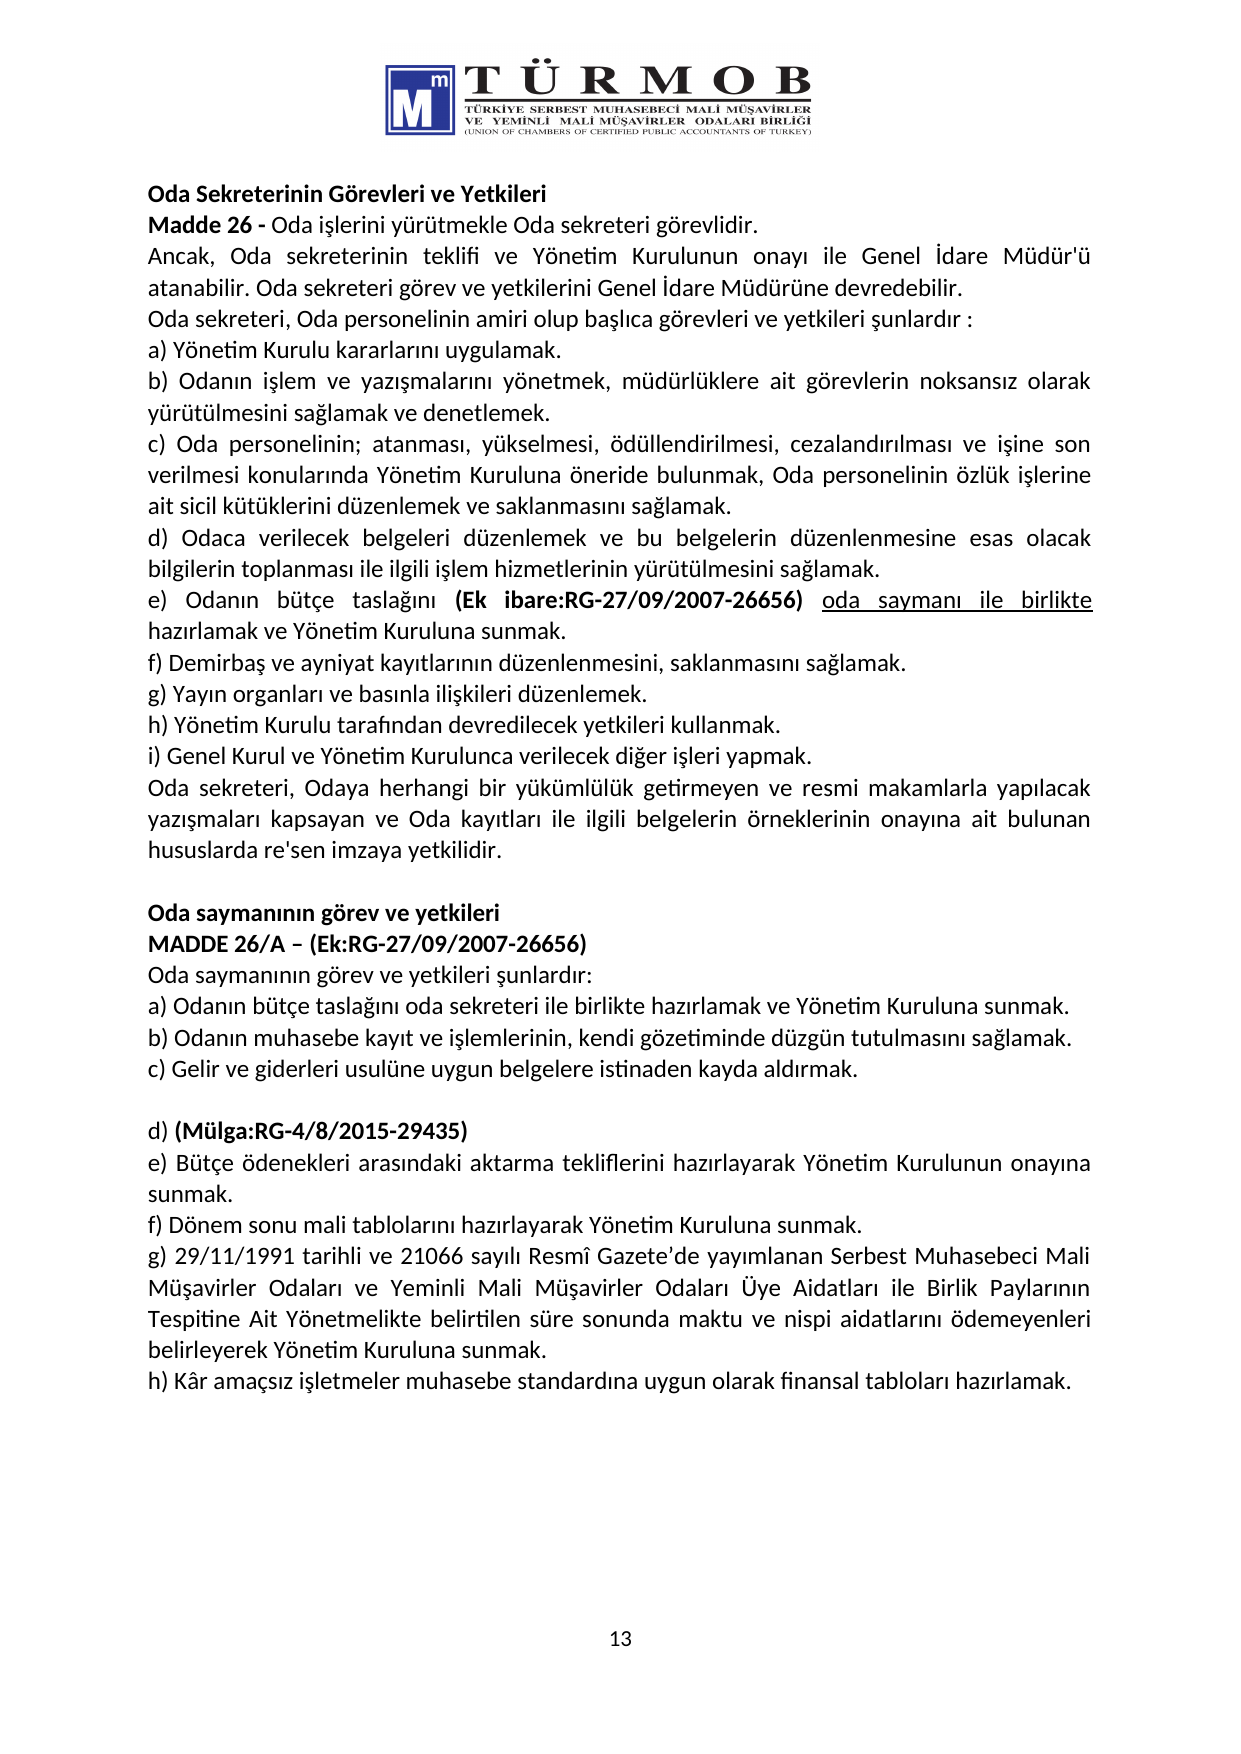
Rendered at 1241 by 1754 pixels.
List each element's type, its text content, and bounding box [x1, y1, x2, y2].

text h) Kâr amaçsız işletmeler muhasebe standardına uygun olarak finansal tabloları hazırlamak. [148, 1365, 1092, 1396]
text Oda saymanının görev ve yetkileri [148, 896, 1092, 927]
text c) Oda personelinin; atanması, yükselmesi, ödüllendirilmesi, cezalandırılması ve işine son verilmesi konularında Yönetim Kuruluna öneride bulunmak, Oda personelinin özlük işlerine ait sicil kütüklerini düzenlemek ve saklanmasını sağlamak. [148, 427, 1092, 521]
text f) Demirbaş ve ayniyat kayıtlarının düzenlenmesini, saklanmasını sağlamak. [148, 646, 1092, 677]
picture [379, 43, 821, 152]
text e) Odanın bütçe taslağını (Ek ibare:RG-27/09/2007-26656) oda saymanı ile birlikte hazırlamak ve Yönetim Kuruluna sunmak. [148, 583, 1092, 646]
text Oda Sekreterinin Görevleri ve Yetkileri [148, 177, 1092, 208]
text Oda saymanının görev ve yetkileri şunlardır: [148, 958, 1092, 990]
text e) Bütçe ödenekleri arasındaki aktarma tekliflerini hazırlayarak Yönetim Kurulunun onayına sunmak. [148, 1146, 1092, 1208]
text f) Dönem sonu mali tablolarını hazırlayarak Yönetim Kuruluna sunmak. [148, 1208, 1092, 1240]
text Oda sekreteri, Oda personelinin amiri olup başlıca görevleri ve yetkileri şunlardır : [148, 302, 1092, 333]
text d) Odaca verilecek belgeleri düzenlemek ve bu belgelerin düzenlenmesine esas olacak bilgilerin toplanması ile ilgili işlem hizmetlerinin yürütülmesini sağlamak. [148, 521, 1092, 583]
text b) Odanın muhasebe kayıt ve işlemlerinin, kendi gözetiminde düzgün tutulmasını sağlamak. [148, 1021, 1092, 1052]
text d) (Mülga:RG-4/8/2015-29435) [148, 1115, 1092, 1146]
text i) Genel Kurul ve Yönetim Kurulunca verilecek diğer işleri yapmak. [148, 740, 1092, 771]
text Ancak, Oda sekreterinin teklifi ve Yönetim Kurulunun onayı ile Genel İdare Müdür'ü atanabilir. Oda sekreteri görev ve yetkilerini Genel İdare Müdürüne devredebilir. [148, 240, 1092, 302]
text g) 29/11/1991 tarihli ve 21066 sayılı Resmî Gazete’de yayımlanan Serbest Muhasebeci Mali Müşavirler Odaları ve Yeminli Mali Müşavirler Odaları Üye Aidatları ile Birlik Paylarının Tespitine Ait Yönetmelikte belirtilen süre sonunda maktu ve nispi aidatlarını ödemeyenleri belirleyerek Yönetim Kuruluna sunmak. [148, 1240, 1092, 1365]
text MADDE 26/A – (Ek:RG-27/09/2007-26656) [148, 927, 1092, 958]
text a) Odanın bütçe taslağını oda sekreteri ile birlikte hazırlamak ve Yönetim Kuruluna sunmak. [148, 990, 1092, 1021]
text a) Yönetim Kurulu kararlarını uygulamak. [148, 333, 1092, 365]
text h) Yönetim Kurulu tarafından devredilecek yetkileri kullanmak. [148, 708, 1092, 740]
text Oda sekreteri, Odaya herhangi bir yükümlülük getirmeyen ve resmi makamlarla yapılacak yazışmaları kapsayan ve Oda kayıtları ile ilgili belgelerin örneklerinin onayına ait bulunan hususlarda re'sen imzaya yetkilidir. [148, 771, 1092, 865]
text c) Gelir ve giderleri usulüne uygun belgelere istinaden kayda aldırmak. [148, 1052, 1092, 1083]
text Madde 26 - Oda işlerini yürütmekle Oda sekreteri görevlidir. [148, 208, 1092, 240]
text b) Odanın işlem ve yazışmalarını yönetmek, müdürlüklere ait görevlerin noksansız olarak yürütülmesini sağlamak ve denetlemek. [148, 365, 1092, 427]
text g) Yayın organları ve basınla ilişkileri düzenlemek. [148, 677, 1092, 708]
